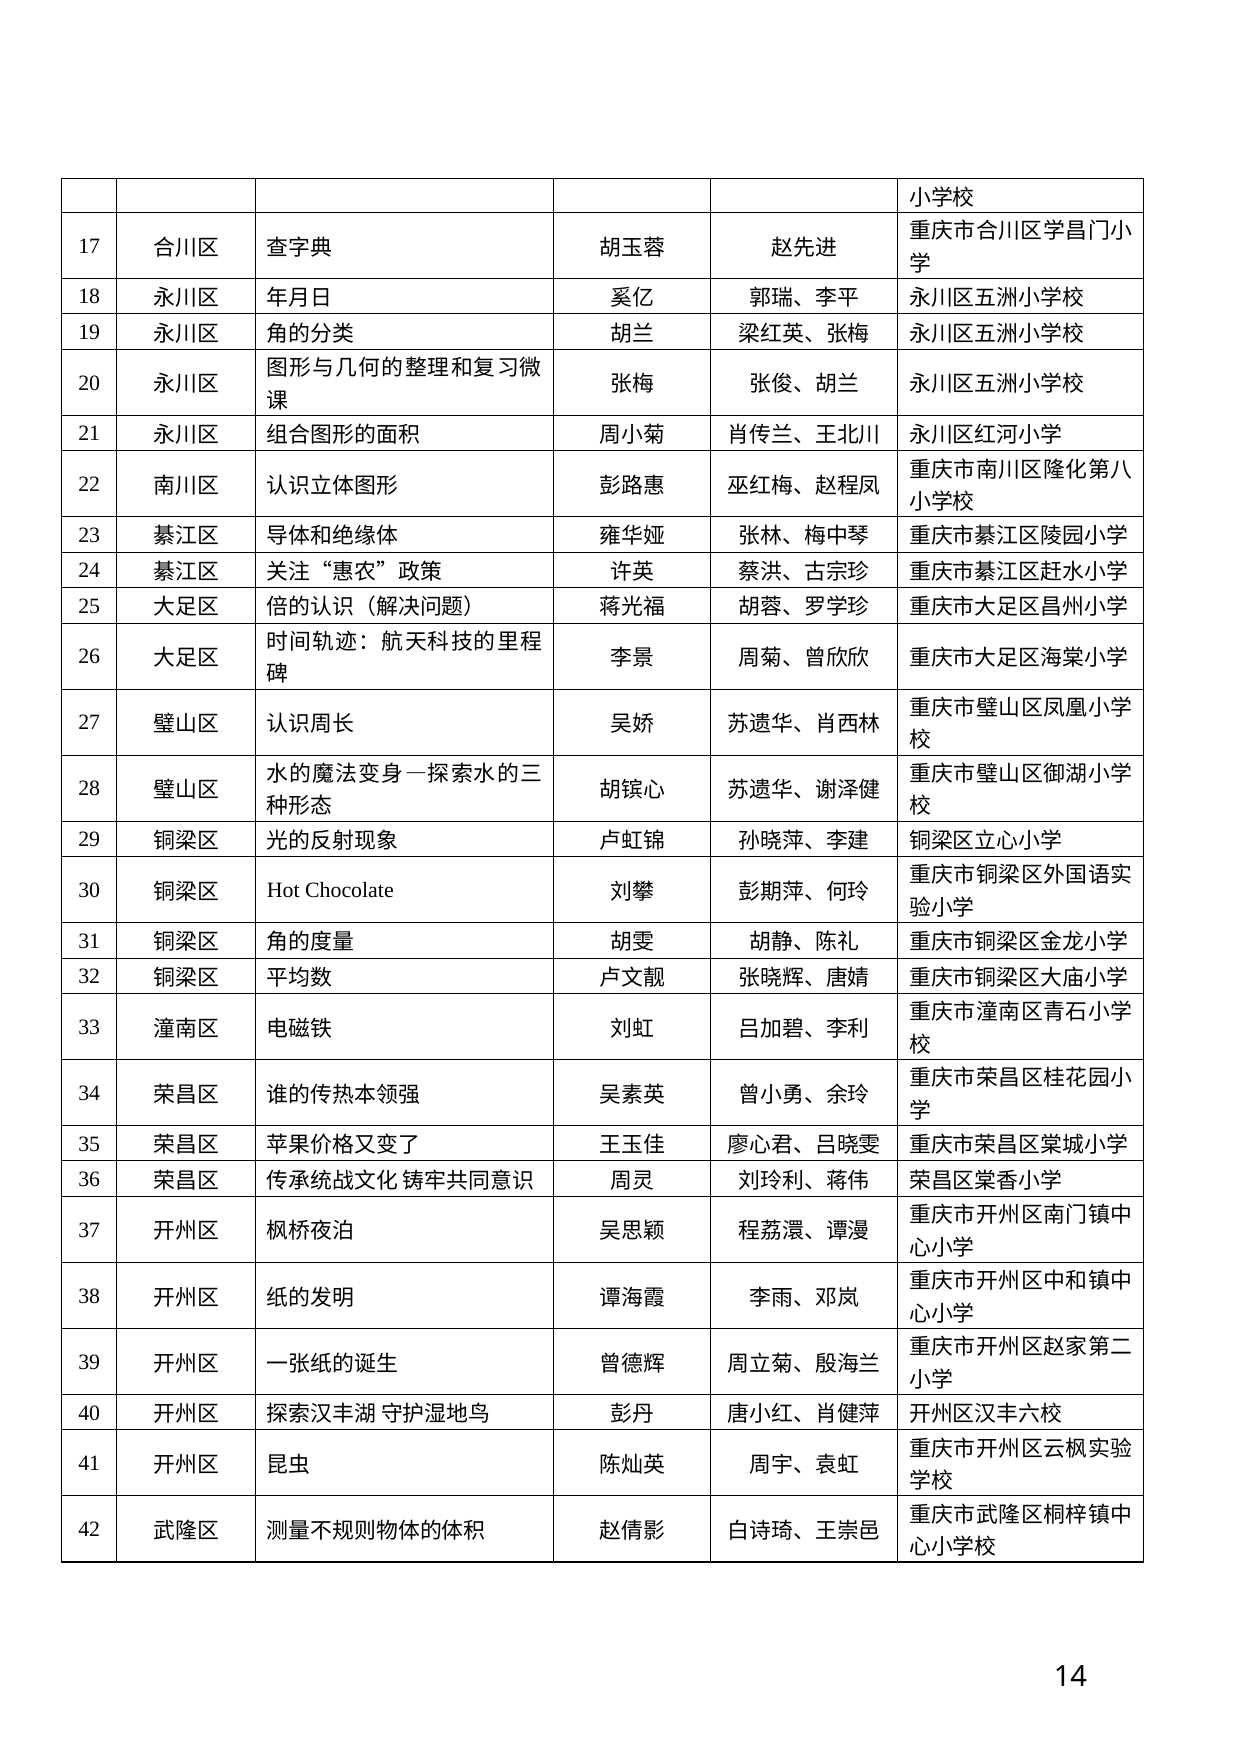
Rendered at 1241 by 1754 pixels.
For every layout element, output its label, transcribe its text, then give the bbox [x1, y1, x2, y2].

table_cell 廖心君、吕晓雯 [711, 1126, 897, 1160]
table_cell 倍的认识（解决问题） [256, 588, 553, 622]
table_cell 苏遗华、肖西林 [711, 690, 897, 754]
table_cell 重庆市璧山区御湖小学校 [898, 756, 1143, 821]
table_cell 26 [62, 624, 116, 688]
table_cell 角的分类 [256, 314, 553, 349]
table_cell 彭丹 [554, 1395, 710, 1429]
table_cell 重庆市南川区隆化第八小学校 [898, 451, 1143, 516]
table_cell 雷海燕 [554, 179, 710, 212]
table_cell 綦江区 [117, 517, 255, 552]
table_cell 开州区 [117, 1430, 255, 1495]
table_cell 贺巧玲 [711, 179, 897, 212]
table_cell 程荔澴、谭漫 [711, 1197, 897, 1262]
table_cell 35 [62, 1126, 116, 1160]
table_cell 蔡洪、古宗珍 [711, 553, 897, 587]
table_cell 重庆市綦江区陵园小学 [898, 517, 1143, 552]
table_cell 传承统战文化 铸牢共同意识 [256, 1161, 553, 1196]
table_cell 重庆市开州区中和镇中心小学 [898, 1263, 1143, 1328]
table_cell 武隆区 [117, 1496, 255, 1561]
table_cell 唐小红、肖健萍 [711, 1395, 897, 1429]
table_cell 时间轨迹：航天科技的里程碑 [256, 624, 553, 688]
table_cell 测量不规则物体的体积 [256, 1496, 553, 1561]
table_cell 重庆市璧山区凤凰小学校 [898, 690, 1143, 754]
table_cell 角的度量 [256, 923, 553, 957]
table_cell 永川区 [117, 416, 255, 450]
table_cell 37 [62, 1197, 116, 1262]
table_cell 荣昌区 [117, 1060, 255, 1125]
table_cell 周小菊 [554, 416, 710, 450]
table_cell 纸的发明 [256, 1263, 553, 1328]
table_cell 陈灿英 [554, 1430, 710, 1495]
table_cell 铜梁区 [117, 923, 255, 957]
table_cell 大足区 [117, 588, 255, 622]
table_cell 永川区五洲小学校 [898, 350, 1143, 415]
table_cell 昆虫 [256, 1430, 553, 1495]
table_cell 认识立体图形 [256, 451, 553, 516]
table_cell 周菊、曾欣欣 [711, 624, 897, 688]
table_cell 开州区 [117, 1197, 255, 1262]
table_cell 19 [62, 314, 116, 349]
table_cell 曾德辉 [554, 1329, 710, 1394]
table_cell 李雨、邓岚 [711, 1263, 897, 1328]
table_cell 33 [62, 994, 116, 1059]
table_cell 苏遗华、谢泽健 [711, 756, 897, 821]
table_cell 雍华娅 [554, 517, 710, 552]
table_cell 璧山区 [117, 756, 255, 821]
table_cell 探索汉丰湖 守护湿地鸟 [256, 1395, 553, 1429]
table_cell 赵倩影 [554, 1496, 710, 1561]
table_cell 一张纸的诞生 [256, 1329, 553, 1394]
table_cell 水的魔法变身—探索水的三种形态 [256, 756, 553, 821]
table_cell 开州区汉丰六校 [898, 1395, 1143, 1429]
table_cell 张梅 [554, 350, 710, 415]
table_cell 江津区 [117, 179, 255, 212]
table_cell 蒋光福 [554, 588, 710, 622]
table_cell 吕加碧、李利 [711, 994, 897, 1059]
table_cell Hot Chocolate [256, 857, 553, 922]
table_cell 重庆市大足区昌州小学 [898, 588, 1143, 622]
table_cell 刘攀 [554, 857, 710, 922]
table_cell 32 [62, 959, 116, 993]
table_cell 导体和绝缘体 [256, 517, 553, 552]
table_cell 39 [62, 1329, 116, 1394]
table_cell 重庆市开州区云枫实验学校 [898, 1430, 1143, 1495]
table_cell 重庆市铜梁区金龙小学 [898, 923, 1143, 957]
table_cell 璧山区 [117, 690, 255, 754]
table_cell 谁的传热本领强 [256, 1060, 553, 1125]
table_cell 南川区 [117, 451, 255, 516]
table_cell 重庆市开州区南门镇中心小学 [898, 1197, 1143, 1262]
table_cell 认识周长 [256, 690, 553, 754]
table_cell 铜梁区立心小学 [898, 822, 1143, 856]
table_cell 周宇、袁虹 [711, 1430, 897, 1495]
table_cell 17 [62, 213, 116, 278]
table_cell 28 [62, 756, 116, 821]
table_cell 图形与几何的整理和复习微课 [256, 350, 553, 415]
table_cell 重庆市合川区学昌门小学 [898, 213, 1143, 278]
table_cell 重庆市武隆区桐梓镇中心小学校 [898, 1496, 1143, 1561]
table_cell 重庆市江津区双福第五小学校 [898, 179, 1143, 212]
table_cell 白诗琦、王崇邑 [711, 1496, 897, 1561]
table_cell 吴素英 [554, 1060, 710, 1125]
table_cell 开州区 [117, 1395, 255, 1429]
table_cell 41 [62, 1430, 116, 1495]
table_cell 36 [62, 1161, 116, 1196]
table_cell 王玉佳 [554, 1126, 710, 1160]
table_cell 刘玲利、蒋伟 [711, 1161, 897, 1196]
table_cell 重庆市荣昌区棠城小学 [898, 1126, 1143, 1160]
table_cell 卢虹锦 [554, 822, 710, 856]
table_cell 卢文靓 [554, 959, 710, 993]
table_cell 29 [62, 822, 116, 856]
table_cell 周灵 [554, 1161, 710, 1196]
table_cell 曾小勇、余玲 [711, 1060, 897, 1125]
table_cell 吴娇 [554, 690, 710, 754]
table_cell 胡蓉、罗学珍 [711, 588, 897, 622]
table_cell 重庆市綦江区赶水小学 [898, 553, 1143, 587]
table_cell 张林、梅中琴 [711, 517, 897, 552]
table_cell 34 [62, 1060, 116, 1125]
table_cell 组合图形的面积 [256, 416, 553, 450]
table_cell 16 [62, 179, 116, 212]
table_cell 永川区 [117, 314, 255, 349]
table_cell 荣昌区 [117, 1126, 255, 1160]
table_cell 关注“惠农”政策 [256, 553, 553, 587]
table_cell 永川区 [117, 350, 255, 415]
table_cell 吴思颖 [554, 1197, 710, 1262]
table_cell 谭海霞 [554, 1263, 710, 1328]
table_cell 铜梁区 [117, 959, 255, 993]
table_cell 孙晓萍、李建 [711, 822, 897, 856]
table_cell 胡静、陈礼 [711, 923, 897, 957]
table_cell 胡兰 [554, 314, 710, 349]
table_cell 永川区红河小学 [898, 416, 1143, 450]
table_cell 荣昌区 [117, 1161, 255, 1196]
table_cell 荣昌区棠香小学 [898, 1161, 1143, 1196]
table_cell 赵先进 [711, 213, 897, 278]
table_cell 周立菊、殷海兰 [711, 1329, 897, 1394]
table_cell 42 [62, 1496, 116, 1561]
table_cell 巫红梅、赵程凤 [711, 451, 897, 516]
table_cell 铜梁区 [117, 822, 255, 856]
table_cell 开州区 [117, 1263, 255, 1328]
table_cell 铜梁区 [117, 857, 255, 922]
table_cell 胡镔心 [554, 756, 710, 821]
table_cell 彭路惠 [554, 451, 710, 516]
table_cell 合川区 [117, 213, 255, 278]
table_cell 张俊、胡兰 [711, 350, 897, 415]
table_cell 30 [62, 857, 116, 922]
table_cell 旅行计划我会做 [256, 179, 553, 212]
table_cell 重庆市大足区海棠小学 [898, 624, 1143, 688]
table_cell 27 [62, 690, 116, 754]
table_cell 綦江区 [117, 553, 255, 587]
table_cell 永川区五洲小学校 [898, 314, 1143, 349]
table_cell 肖传兰、王北川 [711, 416, 897, 450]
table_cell 20 [62, 350, 116, 415]
table_cell 重庆市铜梁区外国语实验小学 [898, 857, 1143, 922]
table_cell 38 [62, 1263, 116, 1328]
table_cell 平均数 [256, 959, 553, 993]
table_cell 40 [62, 1395, 116, 1429]
table_cell 18 [62, 279, 116, 313]
table_cell 许英 [554, 553, 710, 587]
table_cell 31 [62, 923, 116, 957]
table_cell 枫桥夜泊 [256, 1197, 553, 1262]
table_cell 年月日 [256, 279, 553, 313]
table_cell 奚亿 [554, 279, 710, 313]
table_cell 永川区 [117, 279, 255, 313]
table_cell 24 [62, 553, 116, 587]
table_cell 苹果价格又变了 [256, 1126, 553, 1160]
table_cell 查字典 [256, 213, 553, 278]
table_cell 重庆市铜梁区大庙小学 [898, 959, 1143, 993]
table_cell 重庆市潼南区青石小学校 [898, 994, 1143, 1059]
table_cell 21 [62, 416, 116, 450]
table_cell 张晓辉、唐婧 [711, 959, 897, 993]
table_cell 大足区 [117, 624, 255, 688]
table_cell 开州区 [117, 1329, 255, 1394]
table_cell 胡玉蓉 [554, 213, 710, 278]
table_cell 郭瑞、李平 [711, 279, 897, 313]
table_cell 重庆市荣昌区桂花园小学 [898, 1060, 1143, 1125]
table_cell 重庆市开州区赵家第二小学 [898, 1329, 1143, 1394]
table_cell 25 [62, 588, 116, 622]
table_cell 电磁铁 [256, 994, 553, 1059]
table_cell 梁红英、张梅 [711, 314, 897, 349]
table_cell 胡雯 [554, 923, 710, 957]
table_cell 刘虹 [554, 994, 710, 1059]
table_cell 李景 [554, 624, 710, 688]
table_cell 23 [62, 517, 116, 552]
table_cell 光的反射现象 [256, 822, 553, 856]
table_cell 彭期萍、何玲 [711, 857, 897, 922]
table_cell 永川区五洲小学校 [898, 279, 1143, 313]
table_cell 22 [62, 451, 116, 516]
table_cell 潼南区 [117, 994, 255, 1059]
